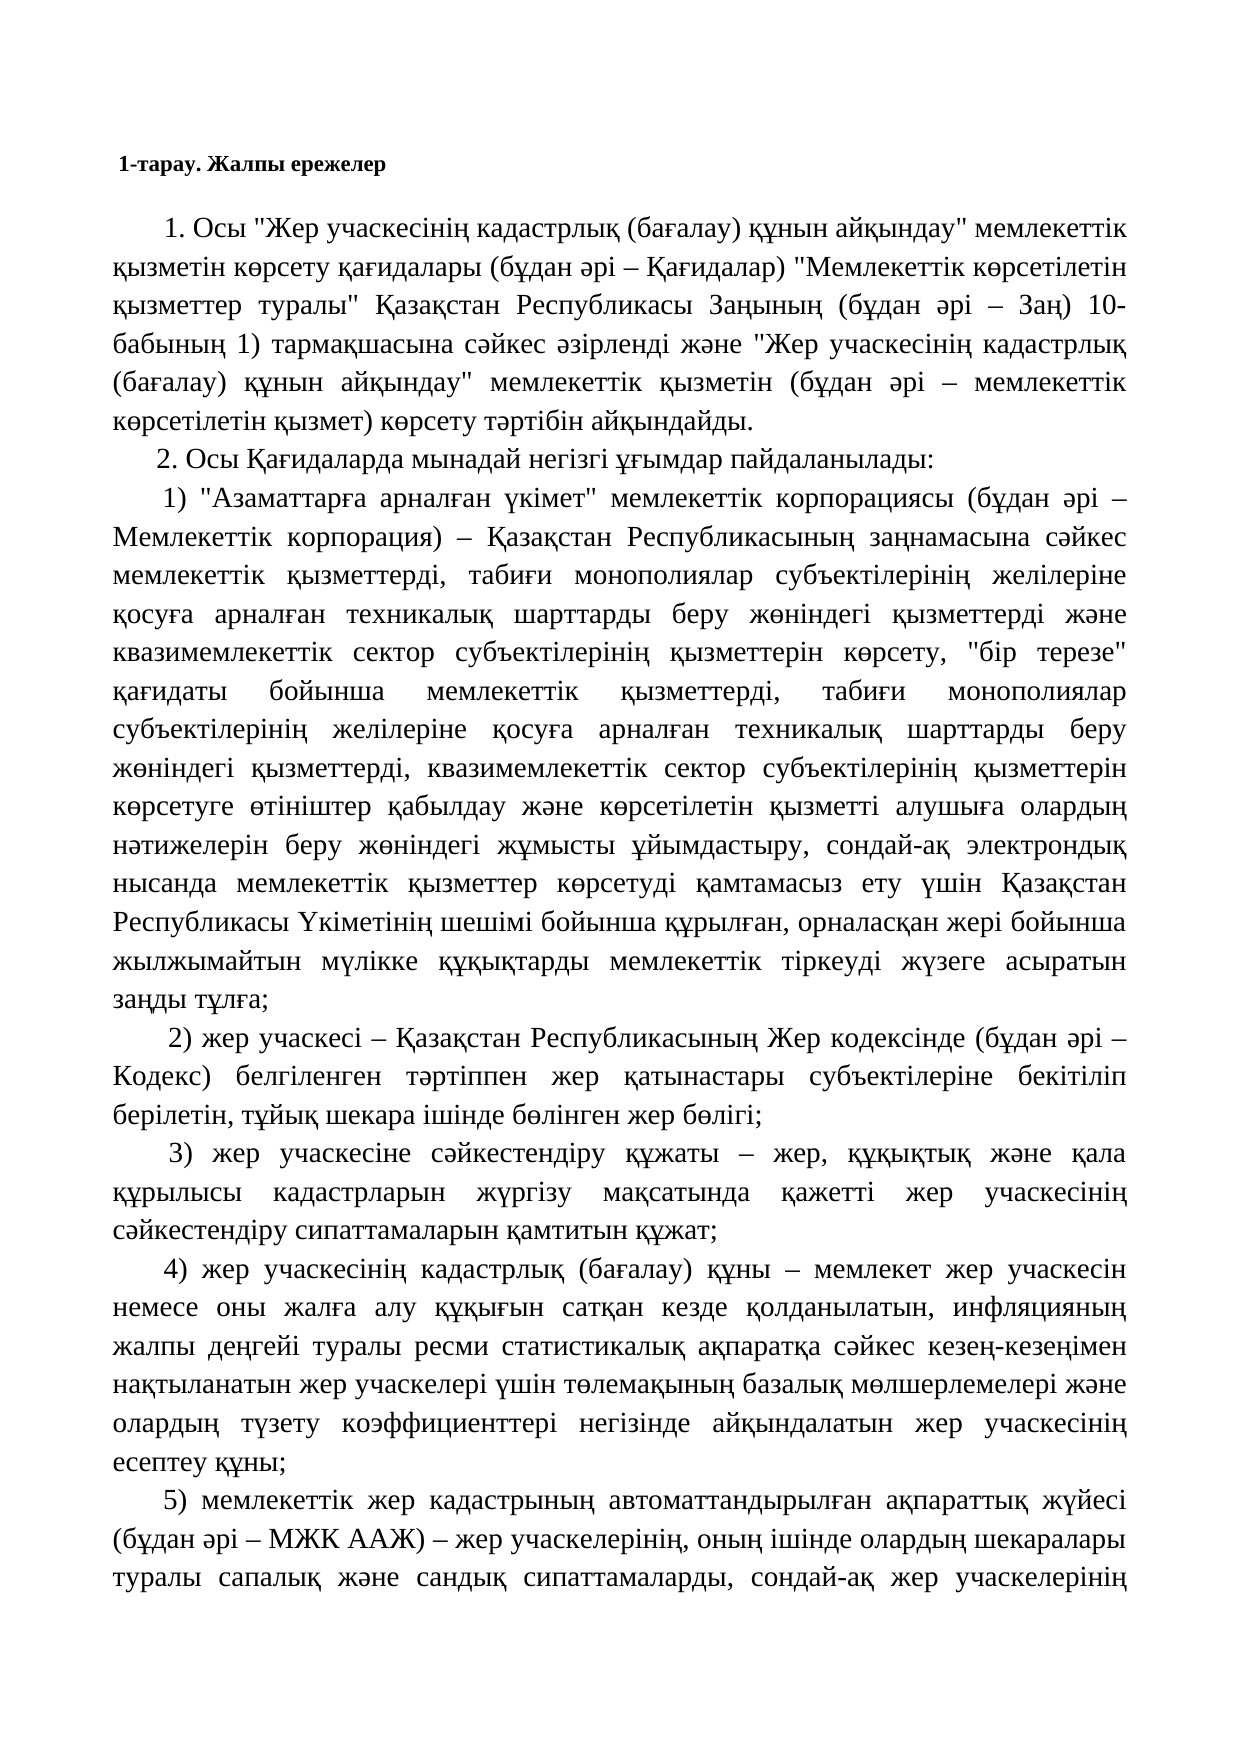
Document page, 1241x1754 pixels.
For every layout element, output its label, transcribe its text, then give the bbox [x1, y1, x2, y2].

text 1. Осы "Жер учаскесінің кадастрлық (бағалау) құнын айқындау" мемлекеттік қызметін көрсету қағидалары (бұдан әрі – Қағидалар) "Мемлекеттік көрсетілетін қызметтер туралы" Қазақстан Республикасы Заңының (бұдан әрі – Заң) 10-бабының 1) тармақшасына сәйкес әзірленді және "Жер учаскесінің кадастрлық (бағалау) құнын айқындау" мемлекеттік қызметін (бұдан әрі – мемлекеттік көрсетілетін қызмет) көрсету тәртібін айқындайды. [112, 210, 1128, 437]
text 1-тарау. Жалпы ережелер [112, 150, 1128, 176]
text 4) жер учаскесінің кадастрлық (бағалау) құны – мемлекет жер учаскесін немесе оны жалға алу құқығын сатқан кезде қолданылатын, инфляцияның жалпы деңгейі туралы ресми статистикалық ақпаратқа сәйкес кезең-кезеңімен нақтыланатын жер учаскелері үшін төлемақының базалық мөлшерлемелері және олардың түзету коэффициенттері негізінде айқындалатын жер учаскесінің есептеу құны; [112, 1251, 1128, 1477]
text 1) "Азаматтарға арналған үкімет" мемлекеттік корпорациясы (бұдан әрі – Мемлекеттік корпорация) – Қазақстан Республикасының заңнамасына сәйкес мемлекеттік қызметтерді, табиғи монополиялар субъектілерінің желілеріне қосуға арналған техникалық шарттарды беру жөніндегі қызметтерді және квазимемлекеттік сектор субъектілерінің қызметтерін көрсету, "бір терезе" қағидаты бойынша мемлекеттік қызметтерді, табиғи монополиялар субъектілерінің желілеріне қосуға арналған техникалық шарттарды беру жөніндегі қызметтерді, квазимемлекеттік сектор субъектілерінің қызметтерін көрсетуге өтініштер қабылдау және көрсетілетін қызметті алушыға олардың нәтижелерін беру жөніндегі жұмысты ұйымдастыру, сондай-ақ электрондық нысанда мемлекеттік қызметтер көрсетуді қамтамасыз ету үшін Қазақстан Республикасы Үкіметінің шешімі бойынша құрылған, орналасқан жері бойынша жылжымайтын мүлікке құқықтарды мемлекеттік тіркеуді жүзеге асыратын заңды тұлға; [112, 480, 1128, 1015]
text 3) жер учаскесіне сәйкестендіру құжаты – жер, құқықтық және қала құрылысы кадастрларын жүргізу мақсатында қажетті жер учаскесінің сәйкестендіру сипаттамаларын қамтитын құжат; [112, 1135, 1128, 1246]
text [112, 1482, 1128, 1593]
text 2. Осы Қағидаларда мынадай негізгі ұғымдар пайдаланылады: [112, 442, 1128, 475]
text 2) жер учаскесі – Қазақстан Республикасының Жер кодексінде (бұдан әрі – Кодекс) белгіленген тәртіппен жер қатынастары субъектілеріне бекітіліп берілетін, тұйық шекара ішінде бөлінген жер бөлігі; [112, 1020, 1128, 1130]
